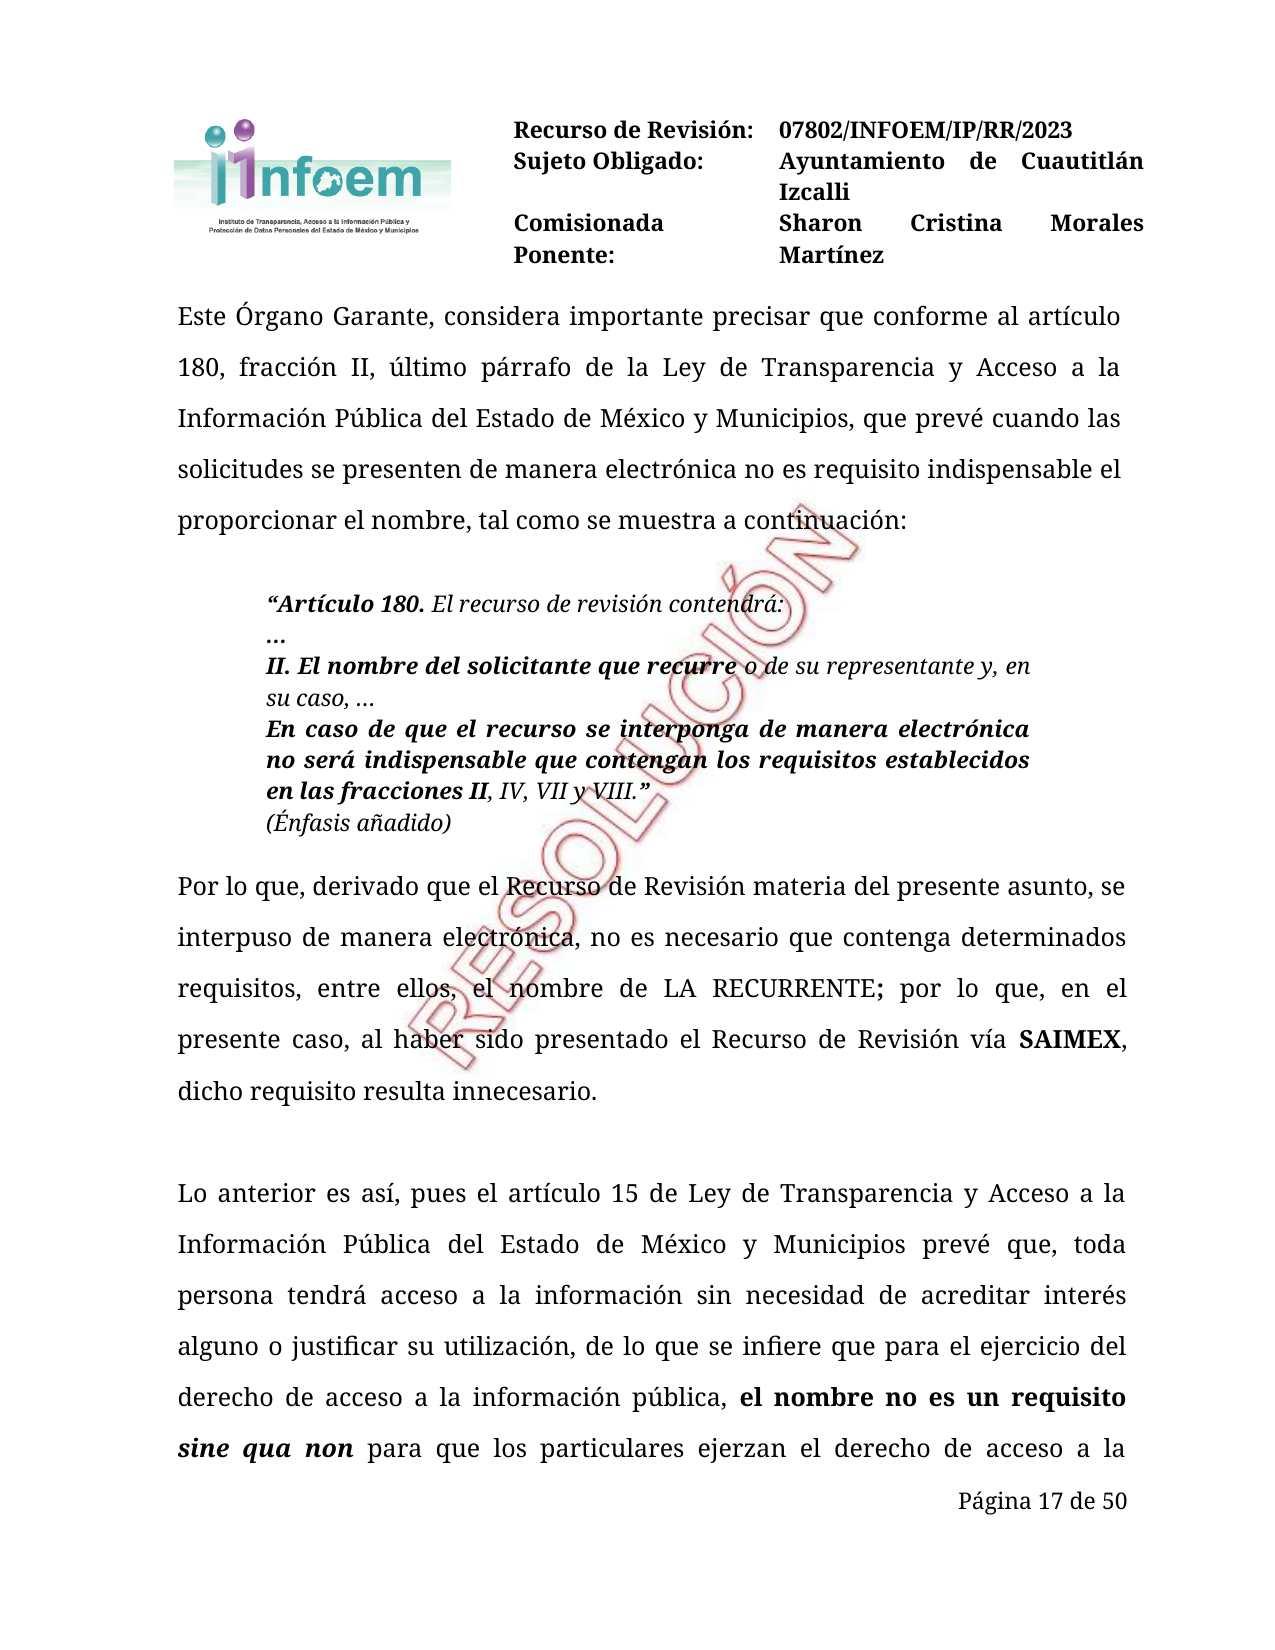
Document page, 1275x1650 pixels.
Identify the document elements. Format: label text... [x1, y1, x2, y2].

text … [266, 619, 1033, 650]
text (Énfasis añadido) [266, 807, 1033, 838]
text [177, 1175, 1127, 1464]
text “Artículo 180. El recurso de revisión contendrá: [266, 588, 1033, 619]
text Por lo que, derivado que el Recurso de Revisión materia del presente asunto, se interpuso de manera electrónica, no es necesario que contenga determinados requisitos, entre ellos, el nombre de LA RECURRENTE; por lo que, en el presente caso, al haber sido presentado el Recurso de Revisión vía SAIMEX, dicho requisito resulta innecesario. [177, 869, 1127, 1107]
picture [66, 87, 1192, 1587]
text En caso de que el recurso se interponga de manera electrónica no será indispensable que contengan los requisitos establecidos en las fracciones II, IV, VII y VIII.” [266, 713, 1033, 807]
text II. El nombre del solicitante que recurre o de su representante y, en su caso, … [266, 650, 1033, 713]
text Este Órgano Garante, considera importante precisar que conforme al artículo 180, fracción II, último párrafo de la Ley de Transparencia y Acceso a la Información Pública del Estado de México y Municipios, que prevé cuando las solicitudes se presenten de manera electrónica no es requisito indispensable el proporcionar el nombre, tal como se muestra a continuación: [177, 298, 1122, 537]
